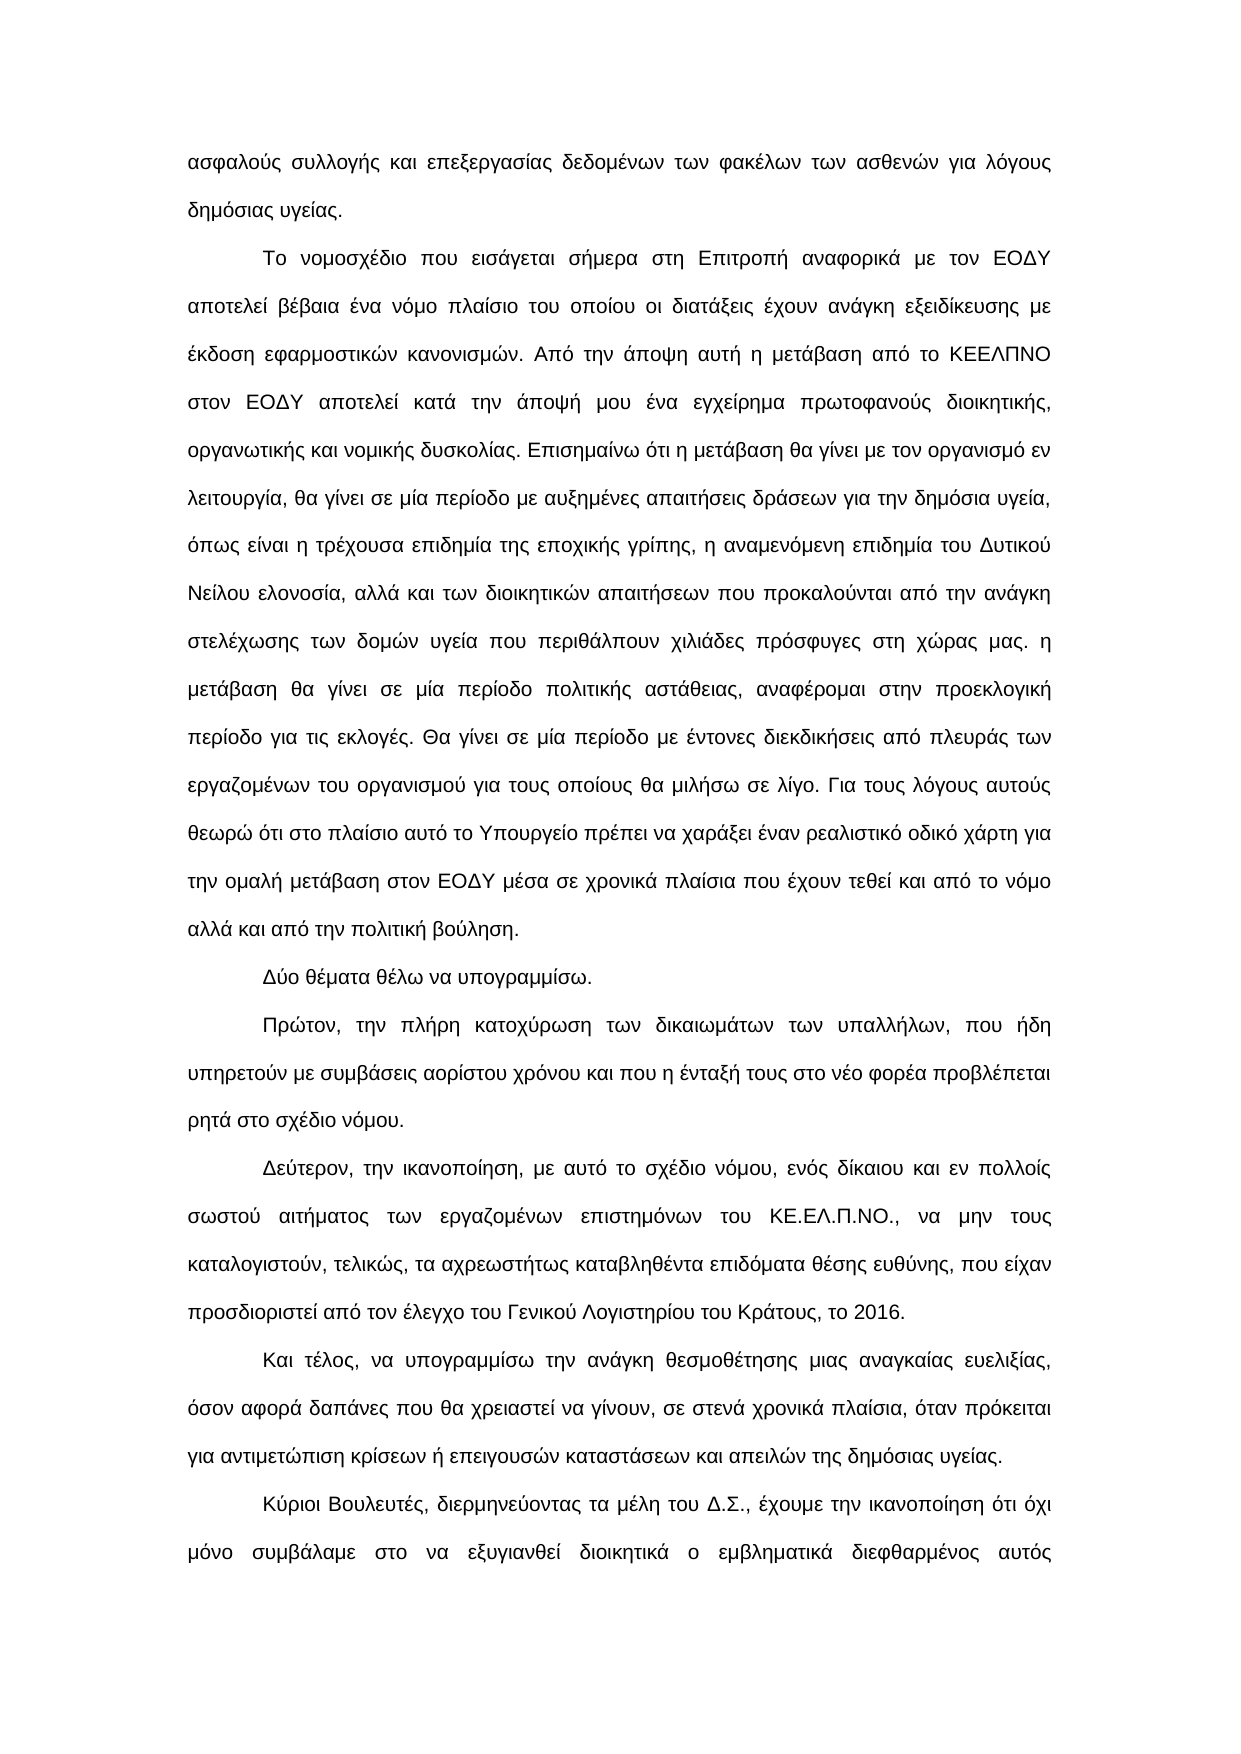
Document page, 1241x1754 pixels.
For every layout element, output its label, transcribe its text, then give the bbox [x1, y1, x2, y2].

text Δύο θέματα θέλω να υπογραμμίσω. [187, 964, 1053, 988]
text Το νομοσχέδιο που εισάγεται σήμερα στη Επιτροπή αναφορικά με τον ΕΟΔΥ αποτελεί βέβαια ένα νόμο πλαίσιο του οποίου οι διατάξεις έχουν ανάγκη εξειδίκευσης με έκδοση εφαρμοστικών κανονισμών. Από την άποψη αυτή η μετάβαση από το ΚΕΕΛΠΝΟ στον ΕΟΔΥ αποτελεί κατά την άποψή μου ένα εγχείρημα πρωτοφανούς διοικητικής, οργανωτικής και νομικής δυσκολίας. Επισημαίνω ότι η μετάβαση θα γίνει με τον οργανισμό εν λειτουργία, θα γίνει σε μία περίοδο με αυξημένες απαιτήσεις δράσεων για την δημόσια υγεία, όπως είναι η τρέχουσα επιδημία της εποχικής γρίπης, η αναμενόμενη επιδημία του Δυτικού Νείλου ελονοσία, αλλά και των διοικητικών απαιτήσεων που προκαλούνται από την ανάγκη στελέχωσης των δομών υγεία που περιθάλπουν χιλιάδες πρόσφυγες στη χώρας μας. η μετάβαση θα γίνει σε μία περίοδο πολιτικής αστάθειας, αναφέρομαι στην προεκλογική περίοδο για τις εκλογές. Θα γίνει σε μία περίοδο με έντονες διεκδικήσεις από πλευράς των εργαζομένων του οργανισμού για τους οποίους θα μιλήσω σε λίγο. Για τους λόγους αυτούς θεωρώ ότι στο πλαίσιο αυτό το Υπουργείο πρέπει να χαράξει έναν ρεαλιστικό οδικό χάρτη για την ομαλή μετάβαση στον ΕΟΔΥ μέσα σε χρονικά πλαίσια που έχουν τεθεί και από το νόμο αλλά και από την πολιτική βούληση. [187, 246, 1053, 941]
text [187, 150, 1053, 222]
text Πρώτον, την πλήρη κατοχύρωση των δικαιωμάτων των υπαλλήλων, που ήδη υπηρετούν με συμβάσεις αορίστου χρόνου και που η ένταξή τους στο νέο φορέα προβλέπεται ρητά στο σχέδιο νόμου. [187, 1012, 1053, 1132]
text Δεύτερον, την ικανοποίηση, με αυτό το σχέδιο νόμου, ενός δίκαιου και εν πολλοίς σωστού αιτήματος των εργαζομένων επιστημόνων του ΚΕ.ΕΛ.Π.ΝΟ., να μην τους καταλογιστούν, τελικώς, τα αχρεωστήτως καταβληθέντα επιδόματα θέσης ευθύνης, που είχαν προσδιοριστεί από τον έλεγχο του Γενικού Λογιστηρίου του Κράτους, το 2016. [187, 1156, 1053, 1324]
text Και τέλος, να υπογραμμίσω την ανάγκη θεσμοθέτησης μιας αναγκαίας ευελιξίας, όσον αφορά δαπάνες που θα χρειαστεί να γίνουν, σε στενά χρονικά πλαίσια, όταν πρόκειται για αντιμετώπιση κρίσεων ή επειγουσών καταστάσεων και απειλών της δημόσιας υγείας. [187, 1348, 1053, 1468]
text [187, 1492, 1053, 1563]
